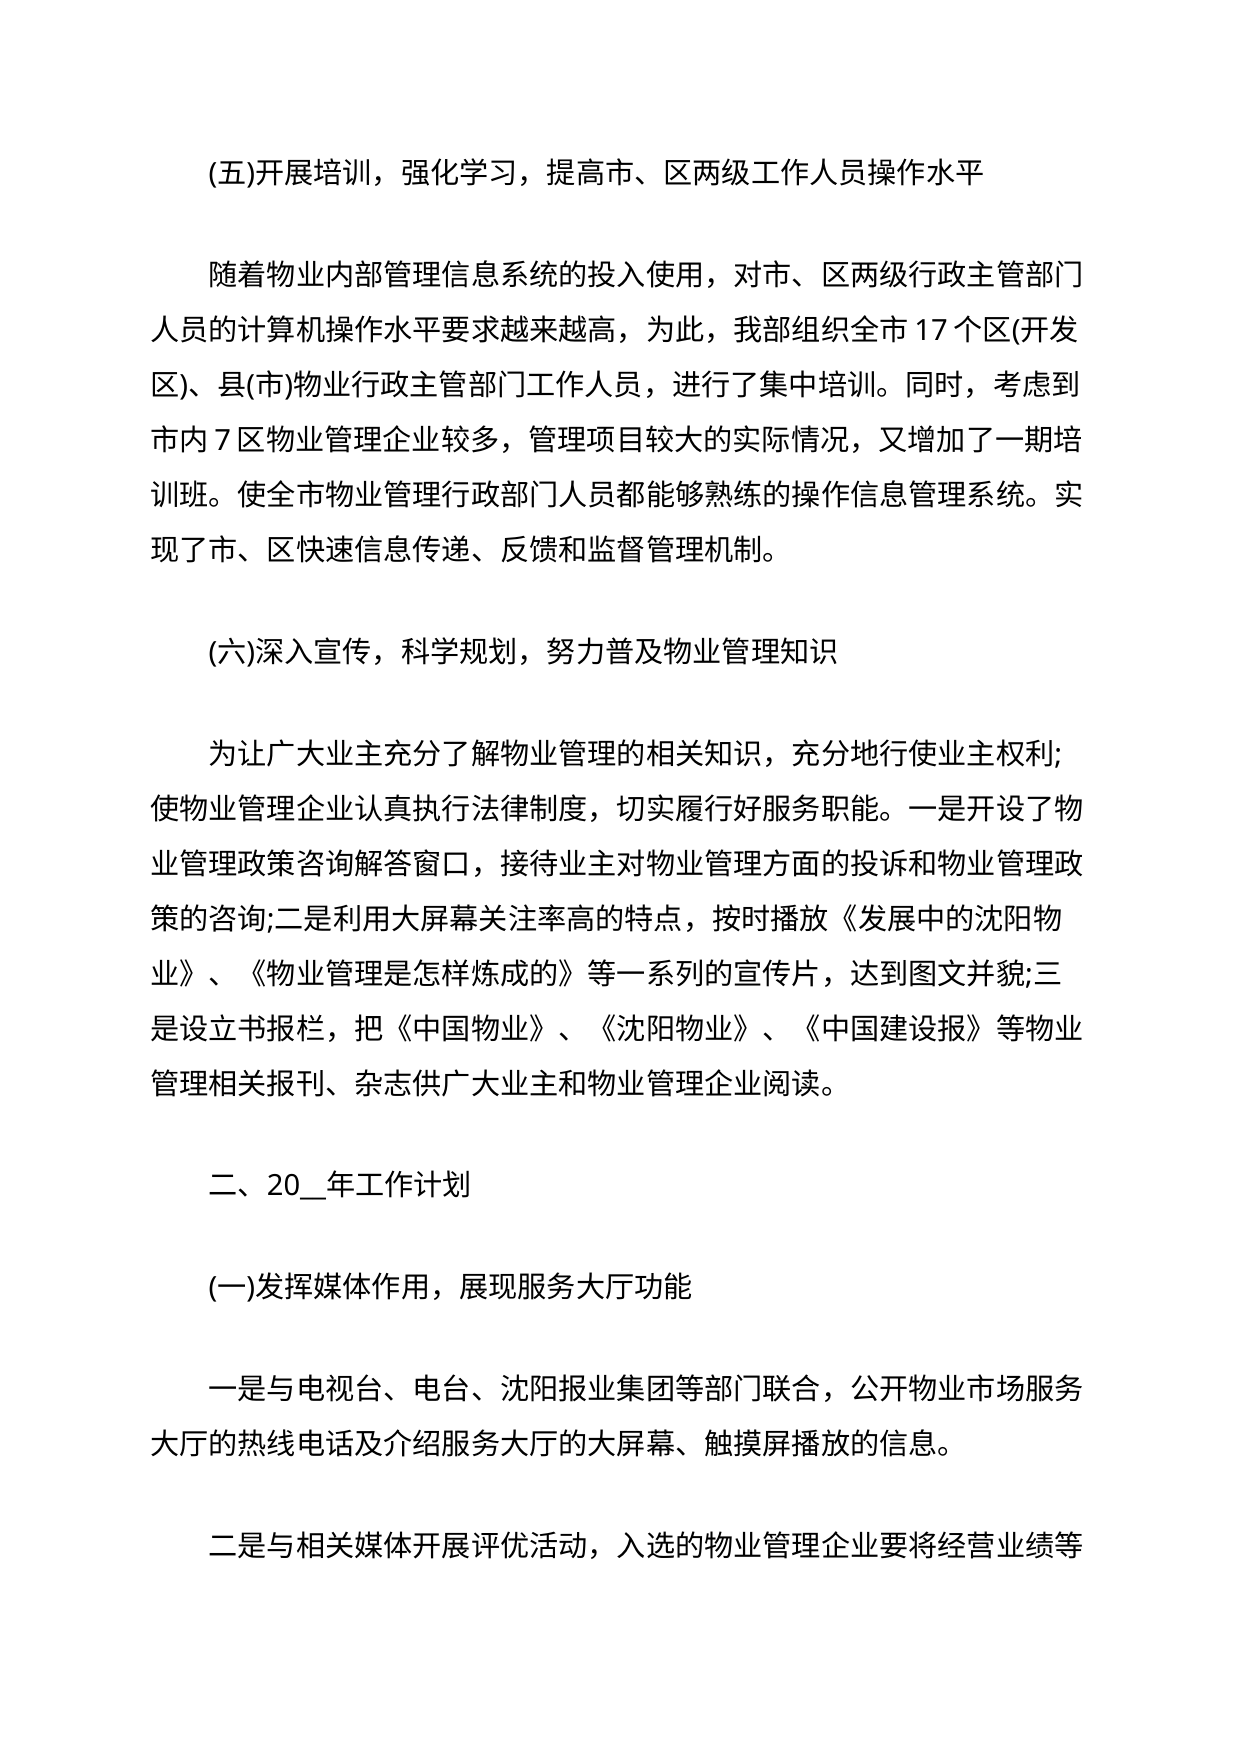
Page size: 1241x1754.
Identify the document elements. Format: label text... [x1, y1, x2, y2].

text (一)发挥媒体作用，展现服务大厅功能 [150, 1264, 1090, 1306]
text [150, 1523, 1090, 1565]
text (六)深入宣传，科学规划，努力普及物业管理知识 [150, 628, 1090, 671]
text 一是与电视台、电台、沈阳报业集团等部门联合，公开物业市场服务大厅的热线电话及介绍服务大厅的大屏幕、触摸屏播放的信息。 [150, 1366, 1090, 1463]
text (五)开展培训，强化学习，提高市、区两级工作人员操作水平 [150, 150, 1090, 192]
text 二、20__年工作计划 [150, 1162, 1090, 1204]
text 为让广大业主充分了解物业管理的相关知识，充分地行使业主权利;使物业管理企业认真执行法律制度，切实履行好服务职能。一是开设了物业管理政策咨询解答窗口，接待业主对物业管理方面的投诉和物业管理政策的咨询;二是利用大屏幕关注率高的特点，按时播放《发展中的沈阳物业》、《物业管理是怎样炼成的》等一系列的宣传片，达到图文并貌;三是设立书报栏，把《中国物业》、《沈阳物业》、《中国建设报》等物业管理相关报刊、杂志供广大业主和物业管理企业阅读。 [150, 731, 1090, 1102]
text 随着物业内部管理信息系统的投入使用，对市、区两级行政主管部门人员的计算机操作水平要求越来越高，为此，我部组织全市17个区(开发区)、县(市)物业行政主管部门工作人员，进行了集中培训。同时，考虑到市内7区物业管理企业较多，管理项目较大的实际情况，又增加了一期培训班。使全市物业管理行政部门人员都能够熟练的操作信息管理系统。实现了市、区快速信息传递、反馈和监督管理机制。 [150, 252, 1090, 569]
